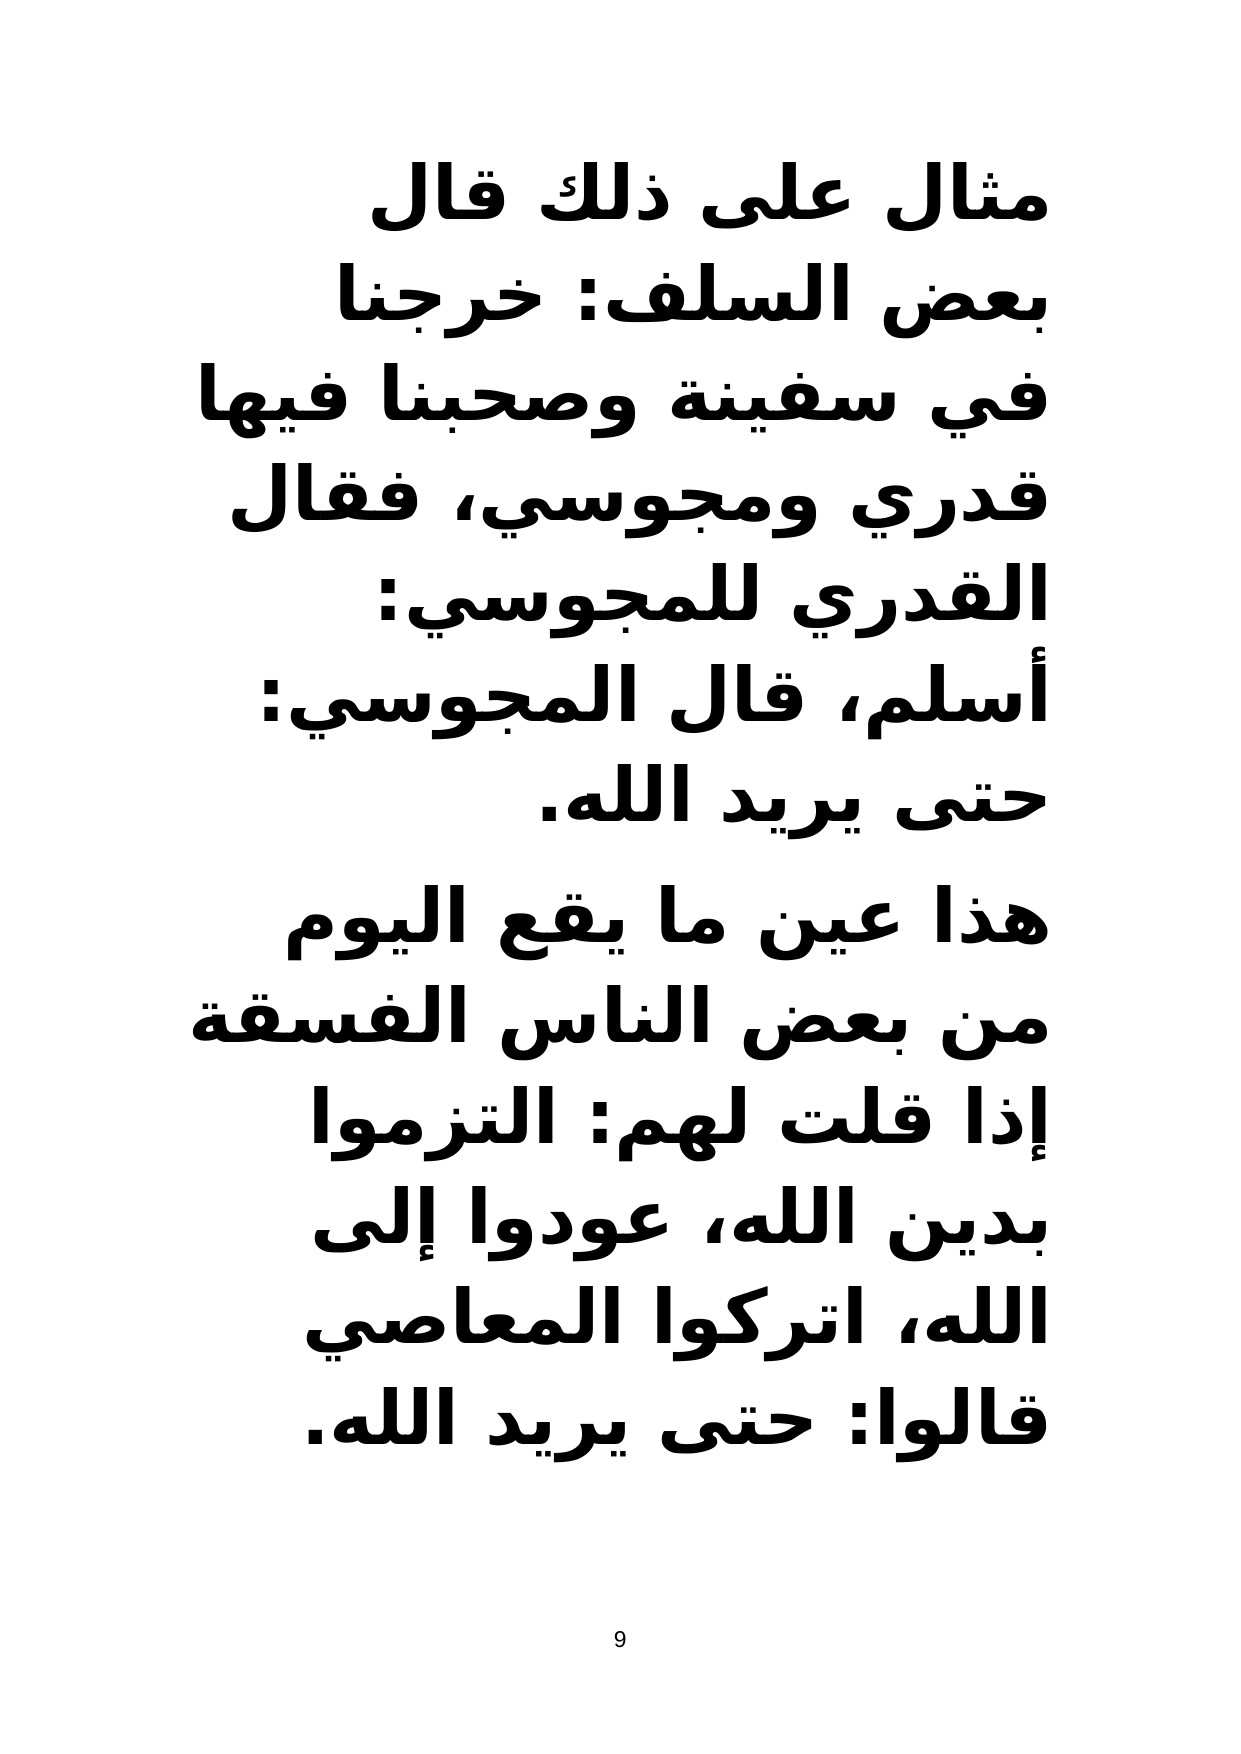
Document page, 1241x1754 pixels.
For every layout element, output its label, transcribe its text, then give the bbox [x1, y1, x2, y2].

text هذا عين ما يقع اليوم من بعض الناس الفسقة إذا قلت لهم: التزموا بدين الله، عودوا إلى الله، اتركوا المعاصي قالوا: حتى يريد الله. [187, 873, 1053, 1462]
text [187, 150, 1053, 839]
